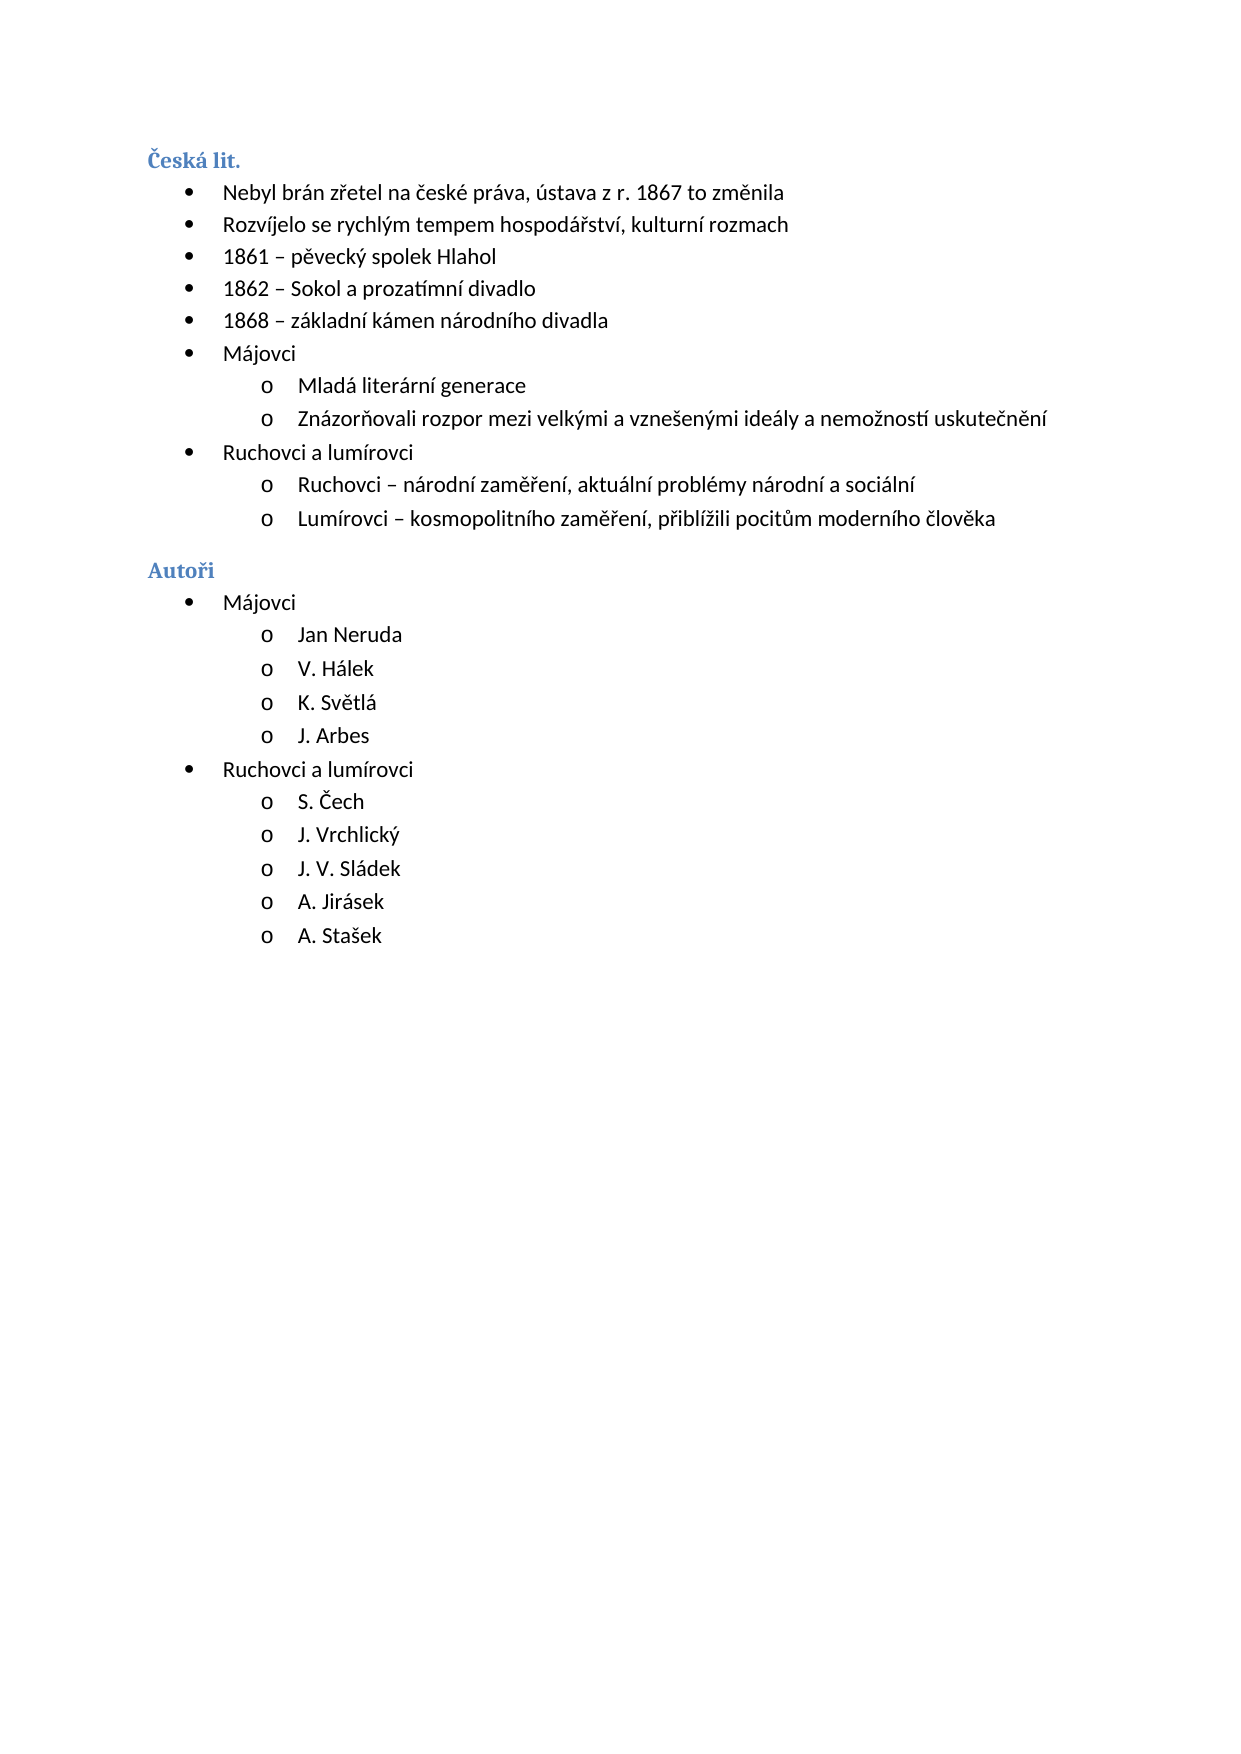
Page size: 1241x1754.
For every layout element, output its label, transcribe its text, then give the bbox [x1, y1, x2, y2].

list J. Vrchlický [260, 820, 1093, 849]
list Ruchovci a lumírovci [185, 438, 1093, 466]
list Mladá literární generace [260, 371, 1093, 400]
list Ruchovci – národní zaměření, aktuální problémy národní a sociální [260, 470, 1093, 499]
list K. Světlá [260, 688, 1093, 717]
list Májovci [185, 339, 1093, 367]
list Ruchovci a lumírovci [185, 755, 1093, 783]
list A. Stašek [260, 921, 1093, 950]
list J. Arbes [260, 721, 1093, 750]
list Rozvíjelo se rychlým tempem hospodářství, kulturní rozmach [185, 210, 1093, 238]
list Znázorňovali rozpor mezi velkými a vznešenými ideály a nemožností uskutečnění [260, 404, 1093, 434]
list 1861 – pěvecký spolek Hlahol [185, 242, 1093, 270]
list 1862 – Sokol a prozatímní divadlo [185, 274, 1093, 302]
list Jan Neruda [260, 621, 1093, 650]
list 1868 – základní kámen národního divadla [185, 307, 1093, 334]
subtitle Česká lit. [148, 148, 1093, 174]
list A. Jirásek [260, 887, 1093, 917]
subtitle Autoři [148, 558, 1093, 584]
list Májovci [185, 588, 1093, 616]
list Nebyl brán zřetel na české práva, ústava z r. 1867 to změnila [185, 178, 1093, 206]
list J. V. Sládek [260, 854, 1093, 883]
list S. Čech [260, 787, 1093, 816]
list Lumírovci – kosmopolitního zaměření, přiblížili pocitům moderního člověka [260, 504, 1093, 533]
list V. Hálek [260, 654, 1093, 683]
